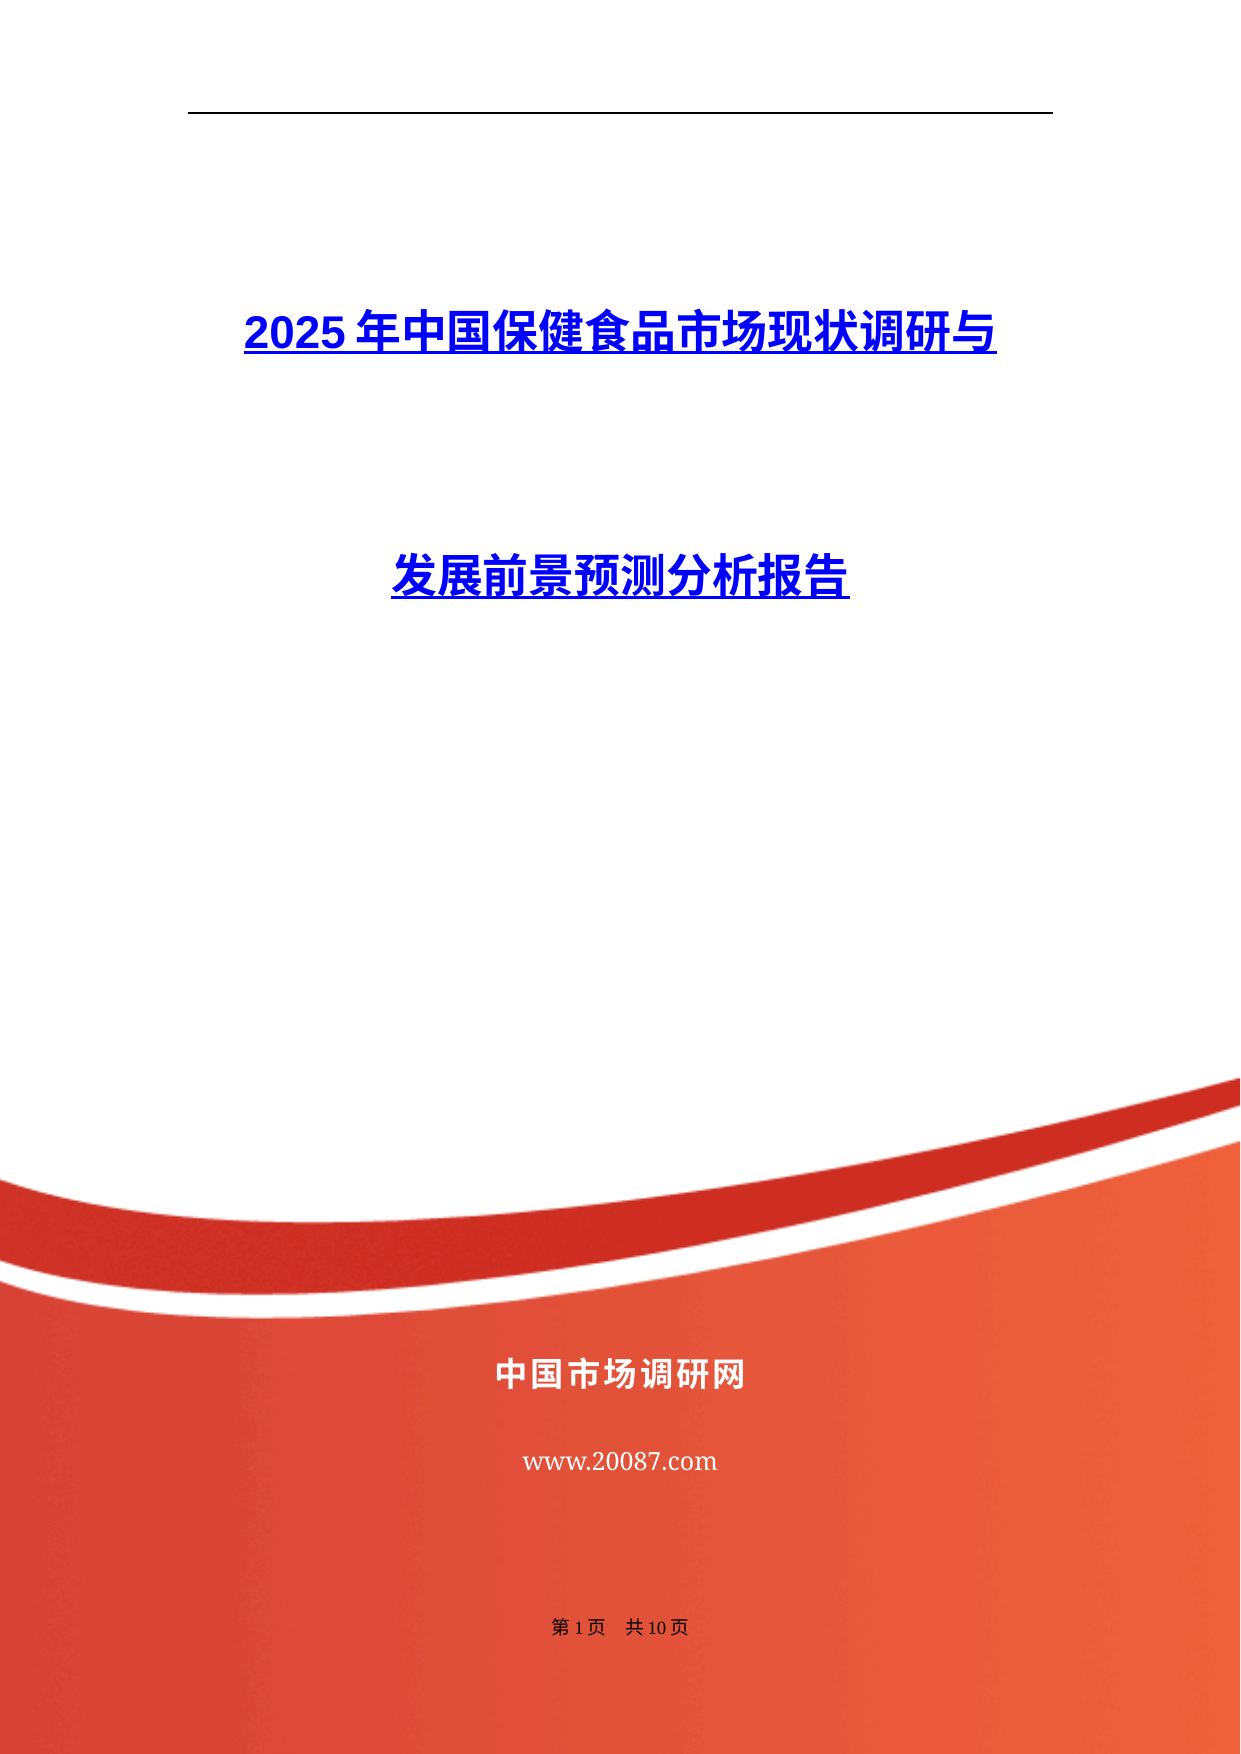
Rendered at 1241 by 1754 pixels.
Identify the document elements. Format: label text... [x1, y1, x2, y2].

text www.20087.com [187, 1428, 1053, 1493]
subtitle 中国市场调研网 [187, 1339, 1053, 1404]
picture [0, 1006, 1241, 1754]
table_header 2025年中国保健食品市场现状调研与发展前景预测分析报告 [188, 207, 1053, 773]
